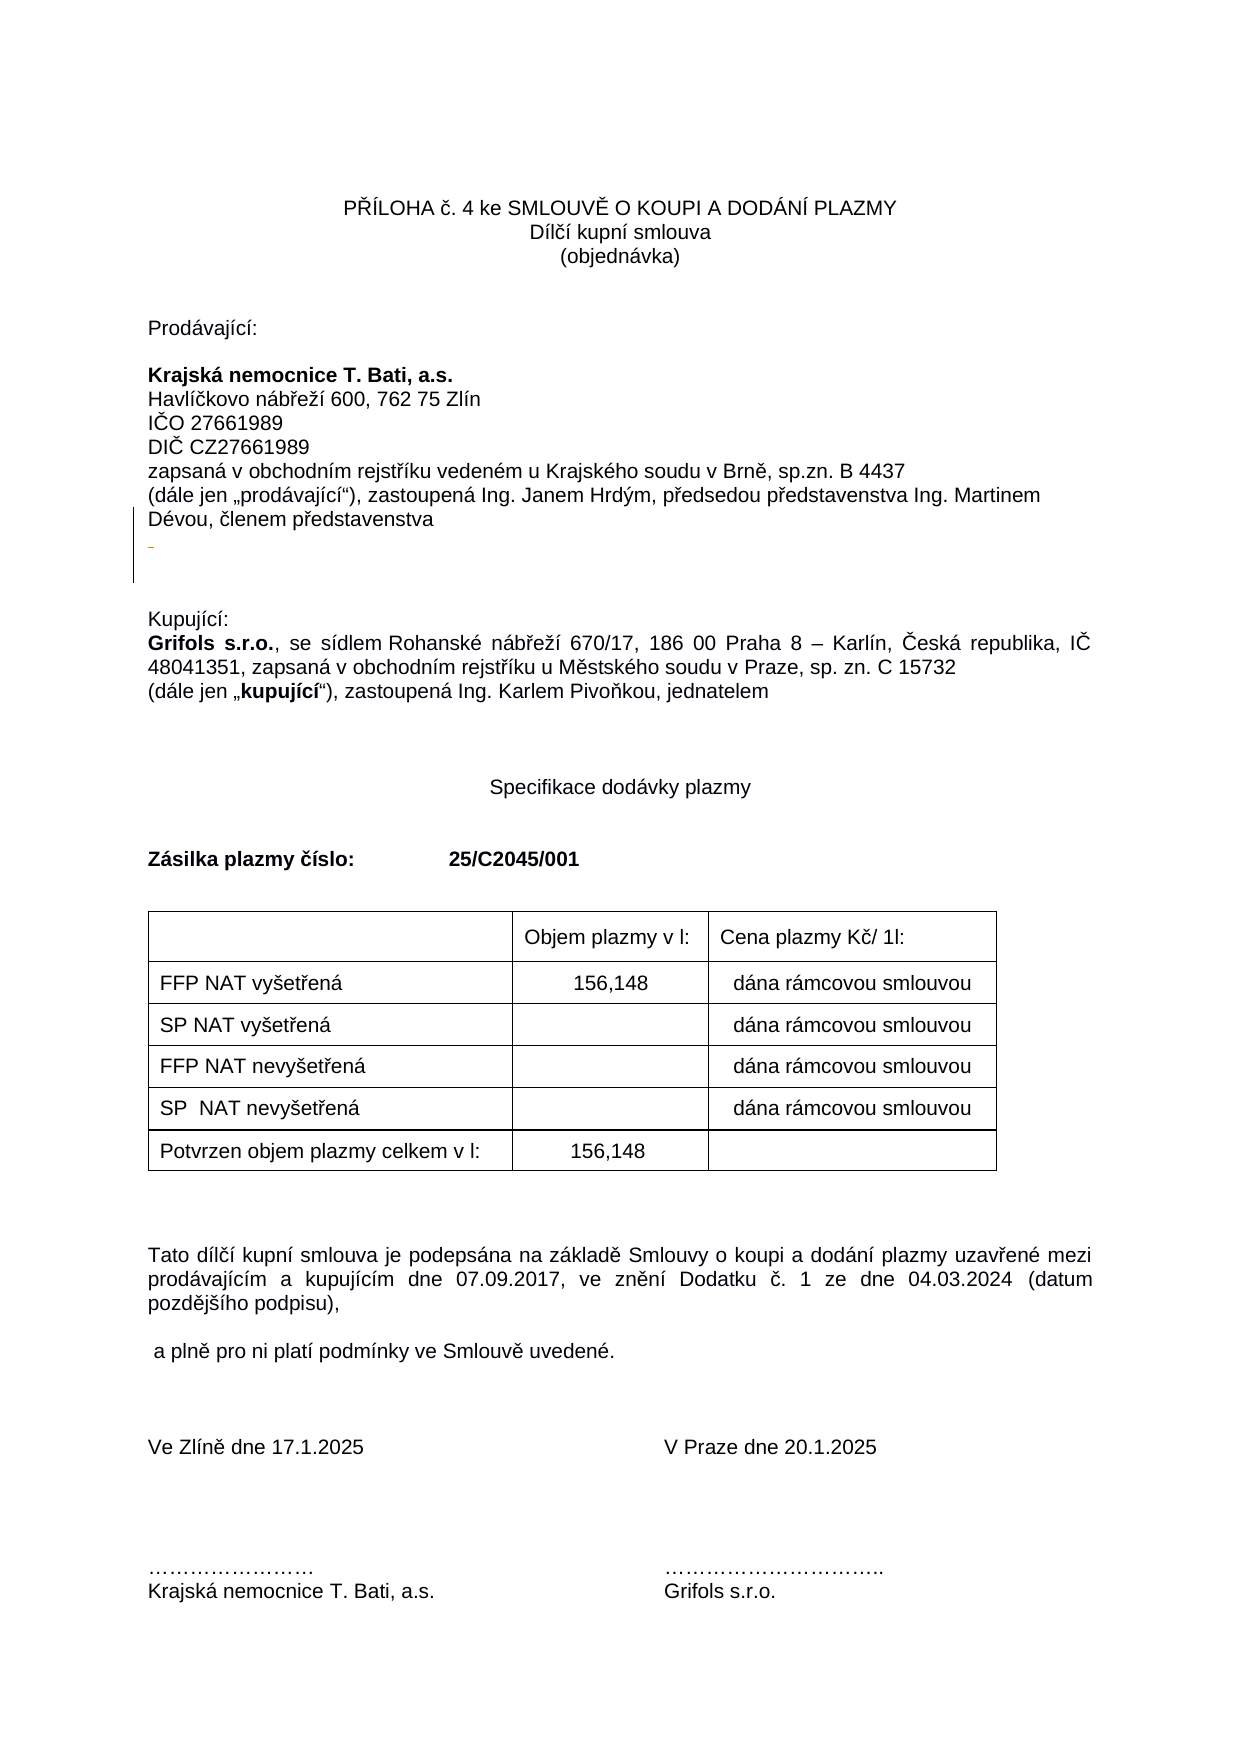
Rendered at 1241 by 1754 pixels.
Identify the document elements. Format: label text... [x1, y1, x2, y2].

text …………………… ………………………….. [148, 1555, 1093, 1579]
text (dále jen „prodávající“), zastoupená Ing. Janem Hrdým, předsedou představenstva Ing. Martinem Dévou, členem představenstva [148, 483, 1093, 531]
text a plně pro ni platí podmínky ve Smlouvě uvedené. [148, 1339, 1093, 1363]
table_cell [513, 1088, 708, 1128]
table_cell SP NAT nevyšetřená [149, 1088, 512, 1128]
table_cell dána rámcovou smlouvou [709, 1046, 996, 1087]
table_header [149, 912, 512, 961]
table_cell FFP NAT nevyšetřená [149, 1046, 512, 1087]
table_cell 156,148 [513, 962, 708, 1003]
text Zásilka plazmy číslo: 25/C2045/001 [148, 846, 1093, 870]
text Prodávající: [148, 315, 1093, 339]
text Krajská nemocnice T. Bati, a.s. [148, 363, 1093, 387]
table_cell dána rámcovou smlouvou [709, 962, 996, 1003]
text DIČ CZ27661989 [148, 435, 1093, 459]
table_cell Potvrzen objem plazmy celkem v l: [149, 1131, 512, 1170]
table_cell [709, 1131, 996, 1170]
text Specifikace dodávky plazmy [148, 774, 1093, 798]
text IČO 27661989 [148, 411, 1093, 435]
table_cell FFP NAT vyšetřená [149, 962, 512, 1003]
table_header Objem plazmy v l: [513, 912, 708, 961]
table_header Cena plazmy Kč/ 1l: [709, 912, 996, 961]
text Tato dílčí kupní smlouva je podepsána na základě Smlouvy o koupi a dodání plazmy uzavřené mezi prodávajícím a kupujícím dne 07.09.2017, ve znění Dodatku č. 1 ze dne 04.03.2024 (datum pozdějšího podpisu), [148, 1243, 1093, 1315]
text PŘÍLOHA č. 4 ke SMLOUVĚ O KOUPI A DODÁNÍ PLAZMY [148, 196, 1093, 219]
text Dílčí kupní smlouva [148, 219, 1093, 243]
table_cell SP NAT vyšetřená [149, 1004, 512, 1045]
text Krajská nemocnice T. Bati, a.s. Grifols s.r.o. [148, 1579, 1093, 1603]
text Grifols s.r.o., se sídlem Rohanské nábřeží 670/17, 186 00 Praha 8 – Karlín, Česká republika, IČ 48041351, zapsaná v obchodním rejstříku u Městského soudu v Praze, sp. zn. C 15732 [148, 631, 1093, 679]
text Ve Zlíně dne 17.1.2025 V Praze dne 20.1.2025 [148, 1435, 1093, 1459]
table_cell dána rámcovou smlouvou [709, 1088, 996, 1128]
text zapsaná v obchodním rejstříku vedeném u Krajského soudu v Brně, sp.zn. B 4437 [148, 459, 1093, 483]
text (objednávka) [148, 243, 1093, 267]
table_cell [513, 1046, 708, 1087]
text Kupující: [148, 607, 1093, 631]
text (dále jen „kupující“), zastoupená Ing. Karlem Pivoňkou, jednatelem [148, 679, 1093, 703]
table_cell [513, 1004, 708, 1045]
table_cell 156,148 [513, 1131, 708, 1170]
text Havlíčkovo nábřeží 600, 762 75 Zlín [148, 387, 1093, 411]
table_cell dána rámcovou smlouvou [709, 1004, 996, 1045]
